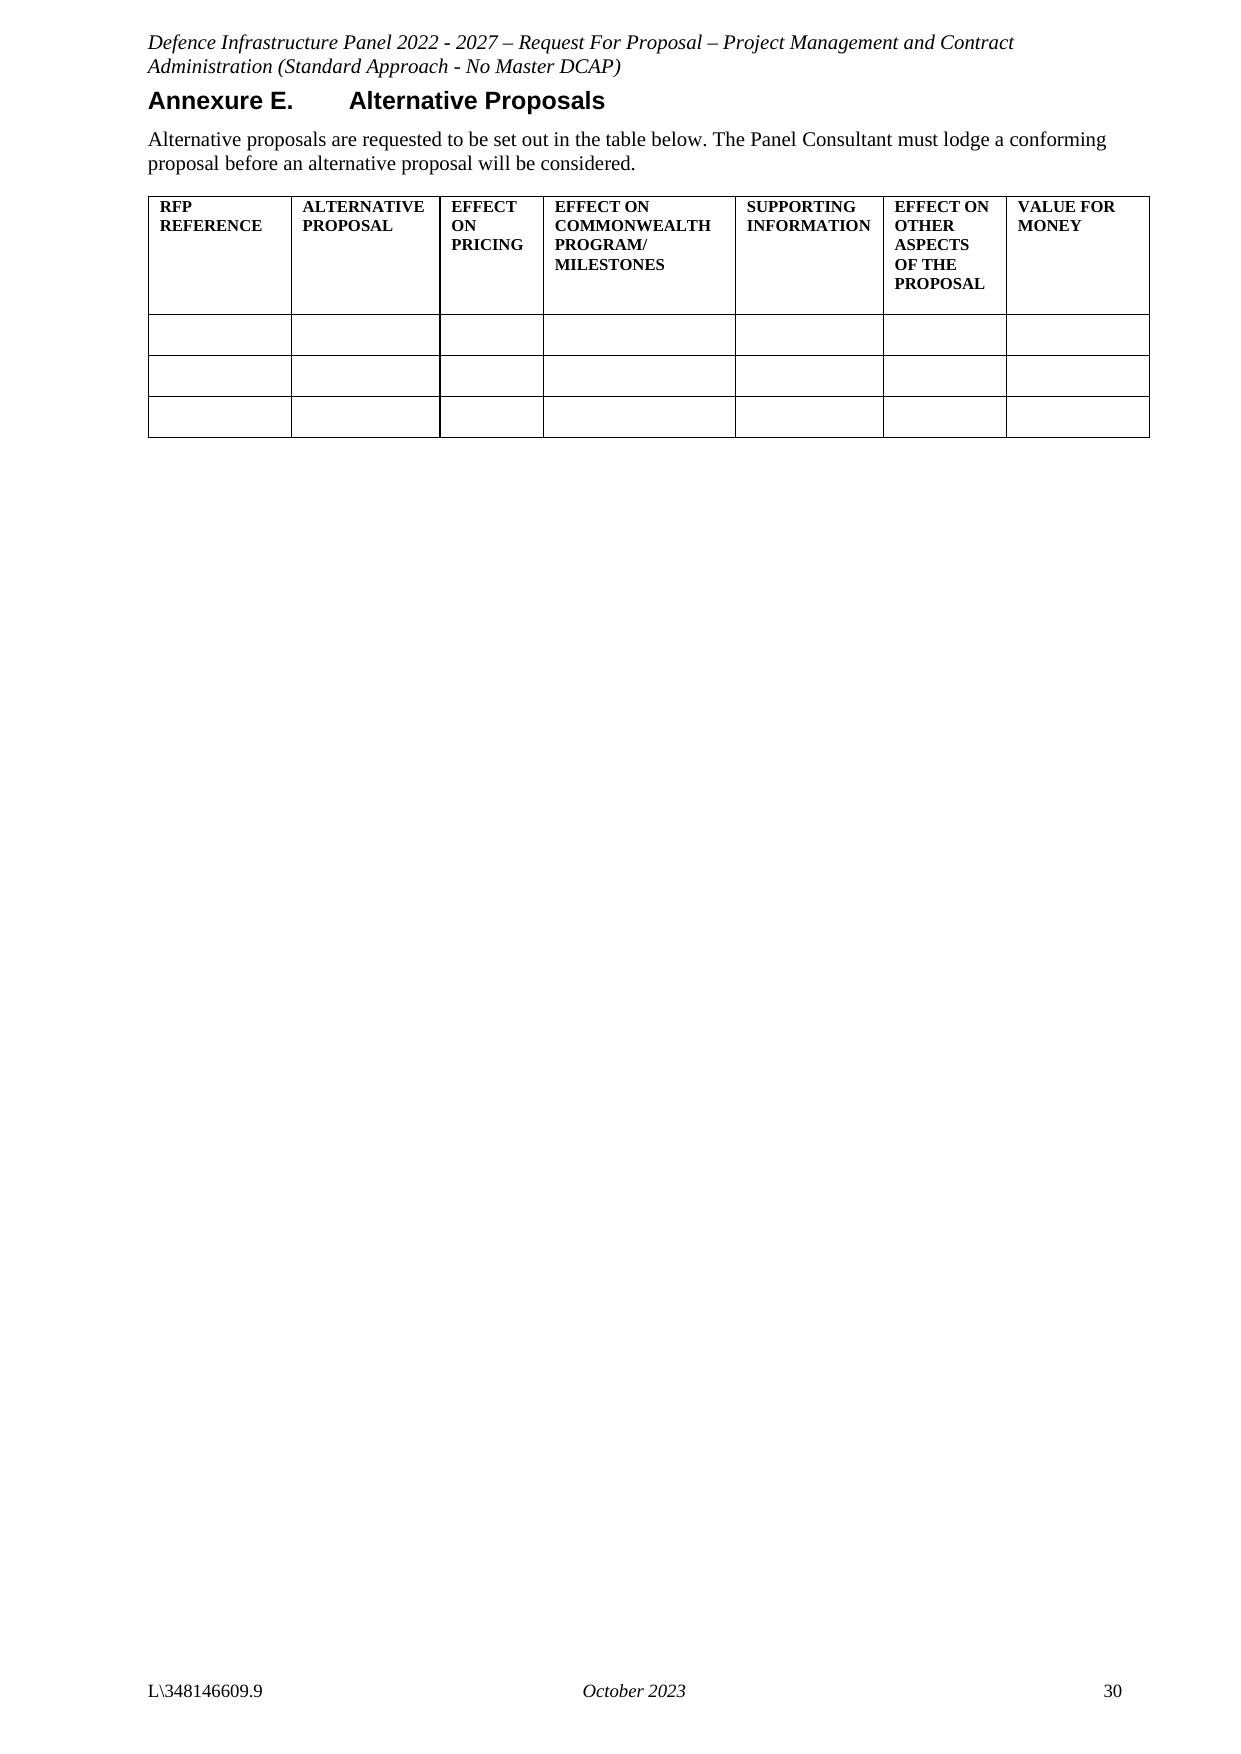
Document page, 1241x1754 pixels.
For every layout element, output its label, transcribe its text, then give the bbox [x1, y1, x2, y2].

table_header EFFECT ON OTHER ASPECTS OF THE PROPOSAL [884, 197, 1006, 313]
table_cell [441, 356, 543, 396]
table_cell [149, 315, 291, 354]
table_cell [736, 356, 883, 396]
table_cell [1007, 315, 1149, 354]
subtitle Annexure E. Alternative Proposals [148, 86, 1122, 114]
table_cell [884, 397, 1006, 437]
table_cell [736, 315, 883, 354]
table_cell [736, 397, 883, 437]
table_cell [441, 315, 543, 354]
table_header SUPPORTING INFORMATION [736, 197, 883, 313]
table_header RFP REFERENCE [149, 197, 291, 313]
table_cell [149, 397, 291, 437]
table_cell [1007, 397, 1149, 437]
table_cell [1007, 356, 1149, 396]
table_cell [292, 315, 439, 354]
table_cell [884, 356, 1006, 396]
text Alternative proposals are requested to be set out in the table below. The Panel Consultant must lodge a conforming proposal before an alternative proposal will be considered. [148, 127, 1122, 175]
table_cell [292, 356, 439, 396]
table_cell [149, 356, 291, 396]
table_cell [884, 315, 1006, 354]
table_cell [544, 315, 735, 354]
table_cell [544, 356, 735, 396]
table_header ALTERNATIVE PROPOSAL [292, 197, 439, 313]
table_header EFFECT ON COMMONWEALTH PROGRAM/ MILESTONES [544, 197, 735, 313]
table_header VALUE FOR MONEY [1007, 197, 1149, 313]
table_cell [544, 397, 735, 437]
table_header EFFECT ON PRICING [441, 197, 543, 313]
table_cell [441, 397, 543, 437]
table_cell [292, 397, 439, 437]
